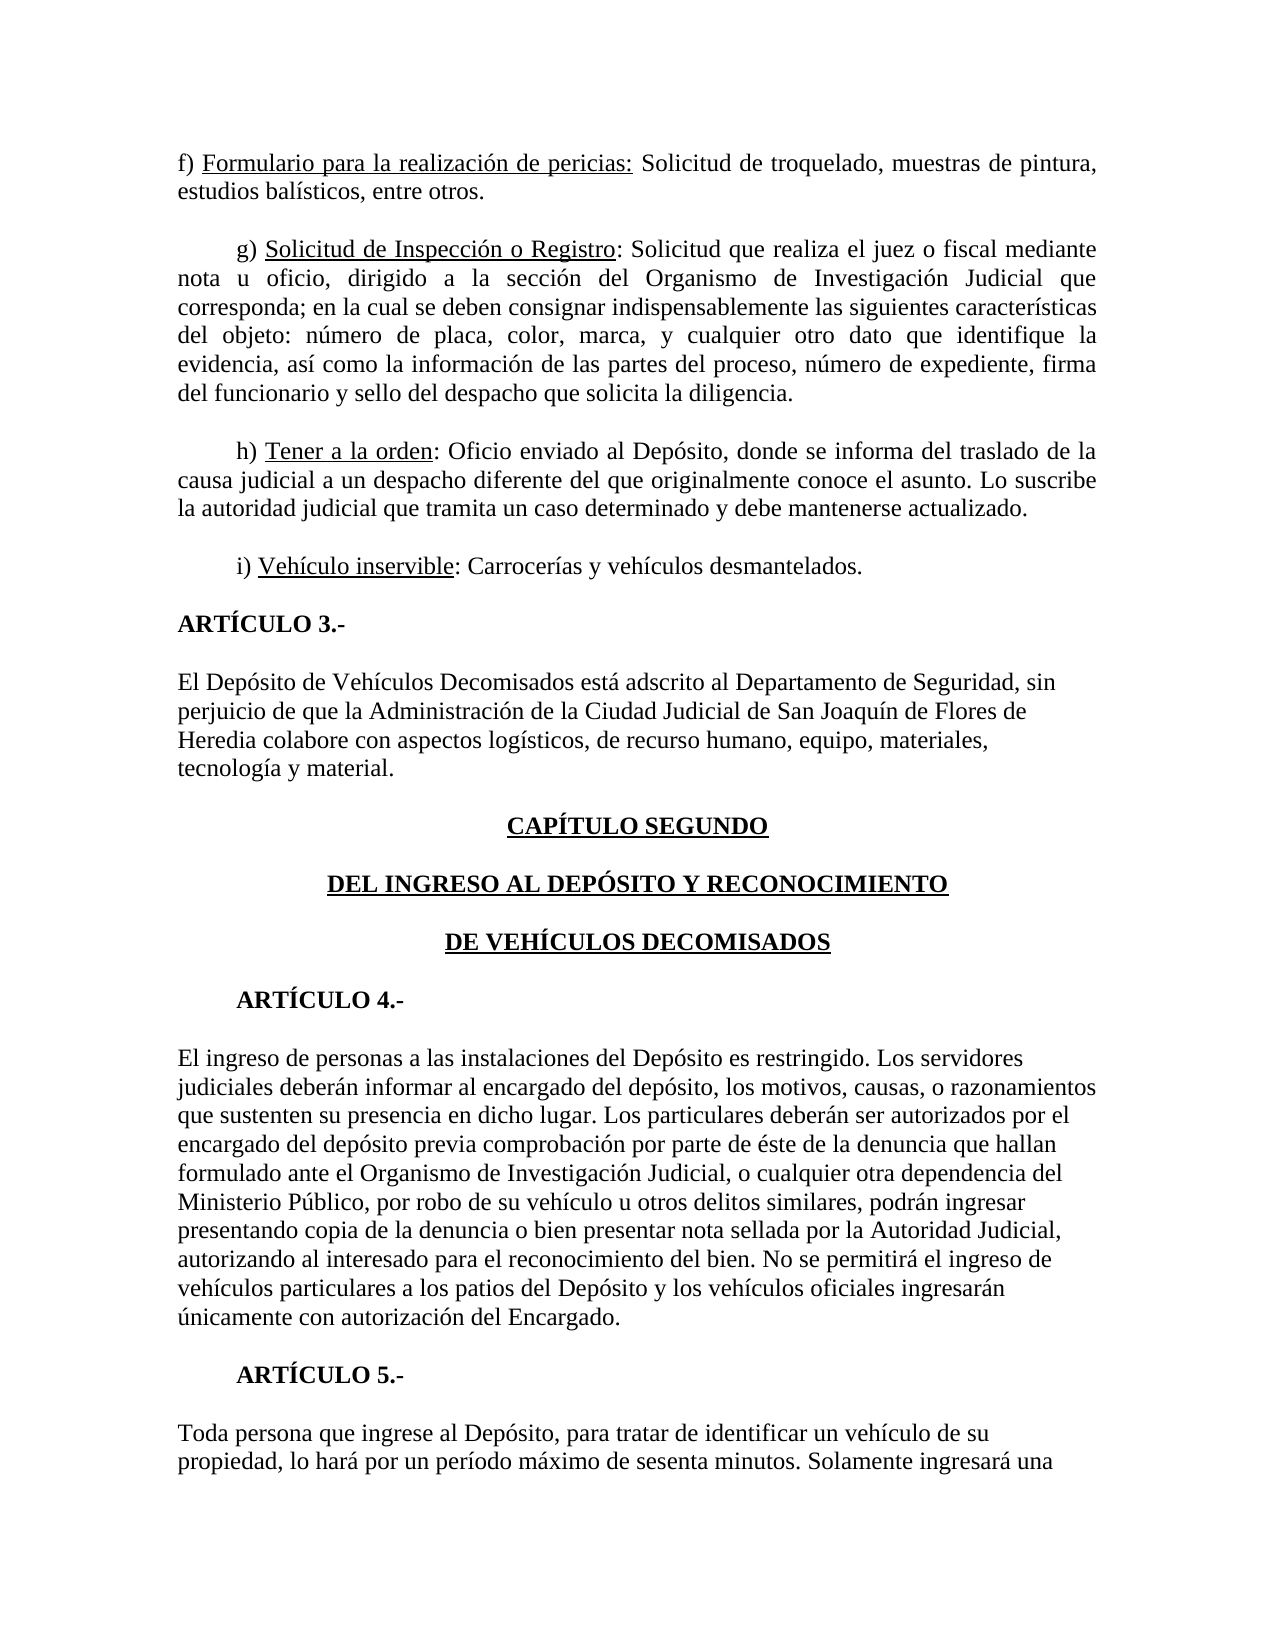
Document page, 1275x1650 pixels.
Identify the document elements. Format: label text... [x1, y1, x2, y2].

text El ingreso de personas a las instalaciones del Depósito es restringido. Los servidores judiciales deberán informar al encargado del depósito, los motivos, causas, o razonamientos que sustenten su presencia en dicho lugar. Los particulares deberán ser autorizados por el encargado del depósito previa comprobación por parte de éste de la denuncia que hallan formulado ante el Organismo de Investigación Judicial, o cualquier otra dependencia del Ministerio Público, por robo de su vehículo u otros delitos similares, podrán ingresar presentando copia de la denuncia o bien presentar nota sellada por la Autoridad Judicial, autorizando al interesado para el reconocimiento del bien. No se permitirá el ingreso de vehículos particulares a los patios del Depósito y los vehículos oficiales ingresarán únicamente con autorización del Encargado. [177, 1043, 1098, 1331]
text El Depósito de Vehículos Decomisados está adscrito al Departamento de Seguridad, sin perjuicio de que la Administración de la Ciudad Judicial de San Joaquín de Flores de Heredia colabore con aspectos logísticos, de recurso humano, equipo, materiales, tecnología y material. [177, 667, 1098, 782]
text h) Tener a la orden: Oficio enviado al Depósito, donde se informa del traslado de la causa judicial a un despacho diferente del que originalmente conoce el asunto. Lo suscribe la autoridad judicial que tramita un caso determinado y debe mantenerse actualizado. [177, 436, 1098, 522]
text ARTÍCULO 3.- [177, 609, 1098, 638]
text i) Vehículo inservible: Carrocerías y vehículos desmantelados. [177, 551, 1098, 580]
text ARTÍCULO 4.- [177, 985, 1098, 1014]
text g) Solicitud de Inspección o Registro: Solicitud que realiza el juez o fiscal mediante nota u oficio, dirigido a la sección del Organismo de Investigación Judicial que corresponda; en la cual se deben consignar indispensablemente las siguientes características del objeto: número de placa, color, marca, y cualquier otro dato que identifique la evidencia, así como la información de las partes del proceso, número de expediente, firma del funcionario y sello del despacho que solicita la diligencia. [177, 234, 1098, 407]
text CAPÍTULO SEGUNDO [177, 811, 1098, 840]
text ARTÍCULO 5.- [177, 1360, 1098, 1388]
text f) Formulario para la realización de pericias: Solicitud de troquelado, muestras de pintura, estudios balísticos, entre otros. [177, 148, 1098, 205]
text DE VEHÍCULOS DECOMISADOS [177, 927, 1098, 956]
text DEL INGRESO AL DEPÓSITO Y RECONOCIMIENTO [177, 869, 1098, 898]
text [177, 1418, 1098, 1475]
